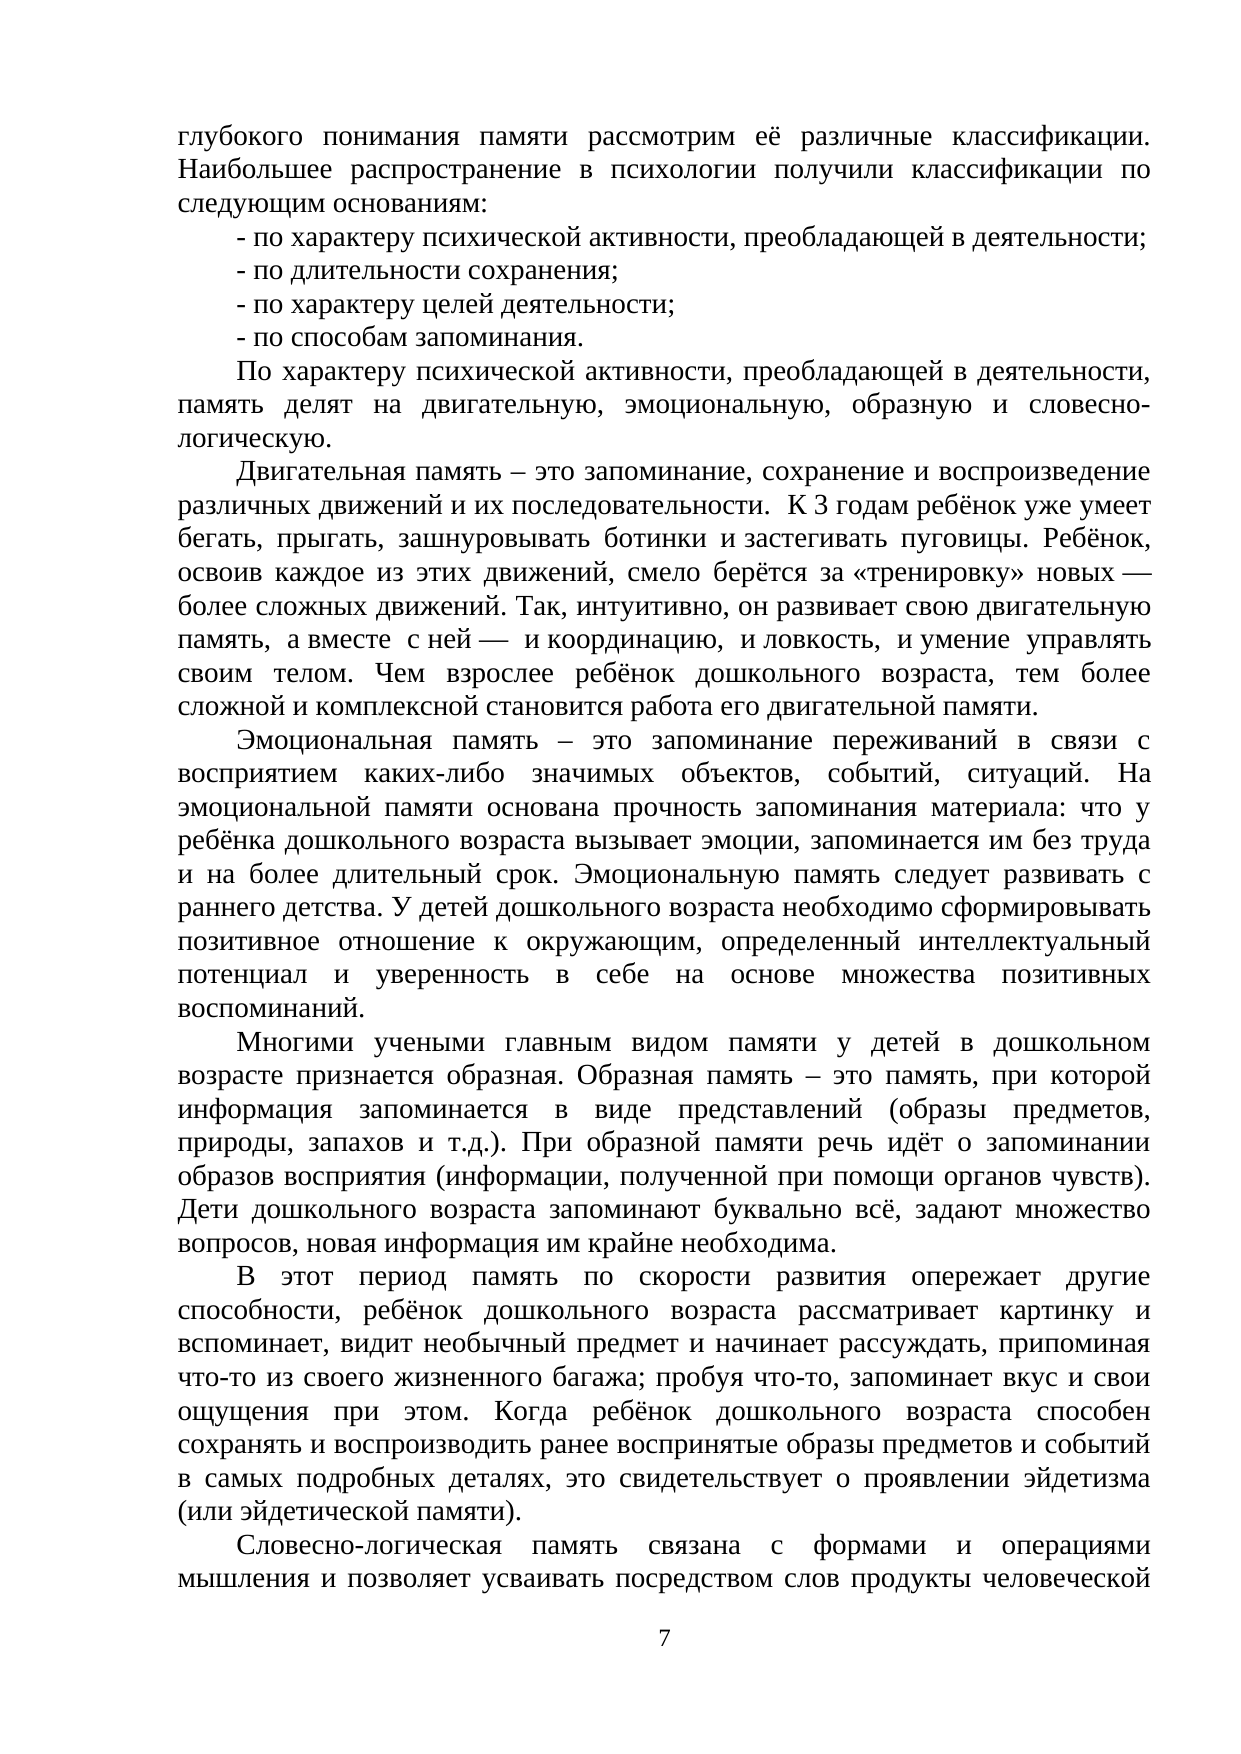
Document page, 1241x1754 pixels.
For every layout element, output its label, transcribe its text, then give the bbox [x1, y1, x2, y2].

text - по характеру психической активности, преобладающей в деятельности; [177, 219, 1152, 252]
text - по способам запоминания. [177, 319, 1152, 353]
text В этот период память по скорости развития опережает другие способности, ребёнок дошкольного возраста рассматривает картинку и вспоминает, видит необычный предмет и начинает рассуждать, припоминая что-то из своего жизненного багажа; пробуя что-то, запоминает вкус и свои ощущения при этом. Когда ребёнок дошкольного возраста способен сохранять и воспроизводить ранее воспринятые образы предметов и событий в самых подробных деталях, это свидетельствует о проявлении эйдетизма (или эйдетической памяти). [177, 1258, 1152, 1527]
text Двигательная память – это запоминание, сохранение и воспроизведение различных движений и их последовательности. К 3 годам ребёнок уже умеет бегать, прыгать, зашнуровывать ботинки и застегивать пуговицы. Ребёнок, освоив каждое из этих движений, смело берётся за «тренировку» новых — более сложных движений. Так, интуитивно, он развивает свою двигательную память, а вместе с ней — и координацию, и ловкость, и умение управлять своим телом. Чем взрослее ребёнок дошкольного возраста, тем более сложной и комплексной становится работа его двигательной памяти. [177, 453, 1152, 722]
text По характеру психической активности, преобладающей в деятельности, память делят на двигательную, эмоциональную, образную и словесно-логическую. [177, 353, 1152, 453]
text - по длительности сохранения; [177, 252, 1152, 286]
text Многими учеными главным видом памяти у детей в дошкольном возрасте признается образная. Образная память – это память, при которой информация запоминается в виде представлений (образы предметов, природы, запахов и т.д.). При образной памяти речь идёт о запоминании образов восприятия (информации, полученной при помощи органов чувств). Дети дошкольного возраста запоминают буквально всё, задают множество вопросов, новая информация им крайне необходима. [177, 1024, 1152, 1258]
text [177, 118, 1152, 219]
text - по характеру целей деятельности; [177, 286, 1152, 319]
text Эмоциональная память – это запоминание переживаний в связи с восприятием каких-либо значимых объектов, событий, ситуаций. На эмоциональной памяти основана прочность запоминания материала: что у ребёнка дошкольного возраста вызывает эмоции, запоминается им без труда и на более длительный срок. Эмоциональную память следует развивать с раннего детства. У детей дошкольного возраста необходимо сформировывать позитивное отношение к окружающим, определенный интеллектуальный потенциал и уверенность в себе на основе множества позитивных воспоминаний. [177, 722, 1152, 1024]
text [177, 1527, 1152, 1594]
